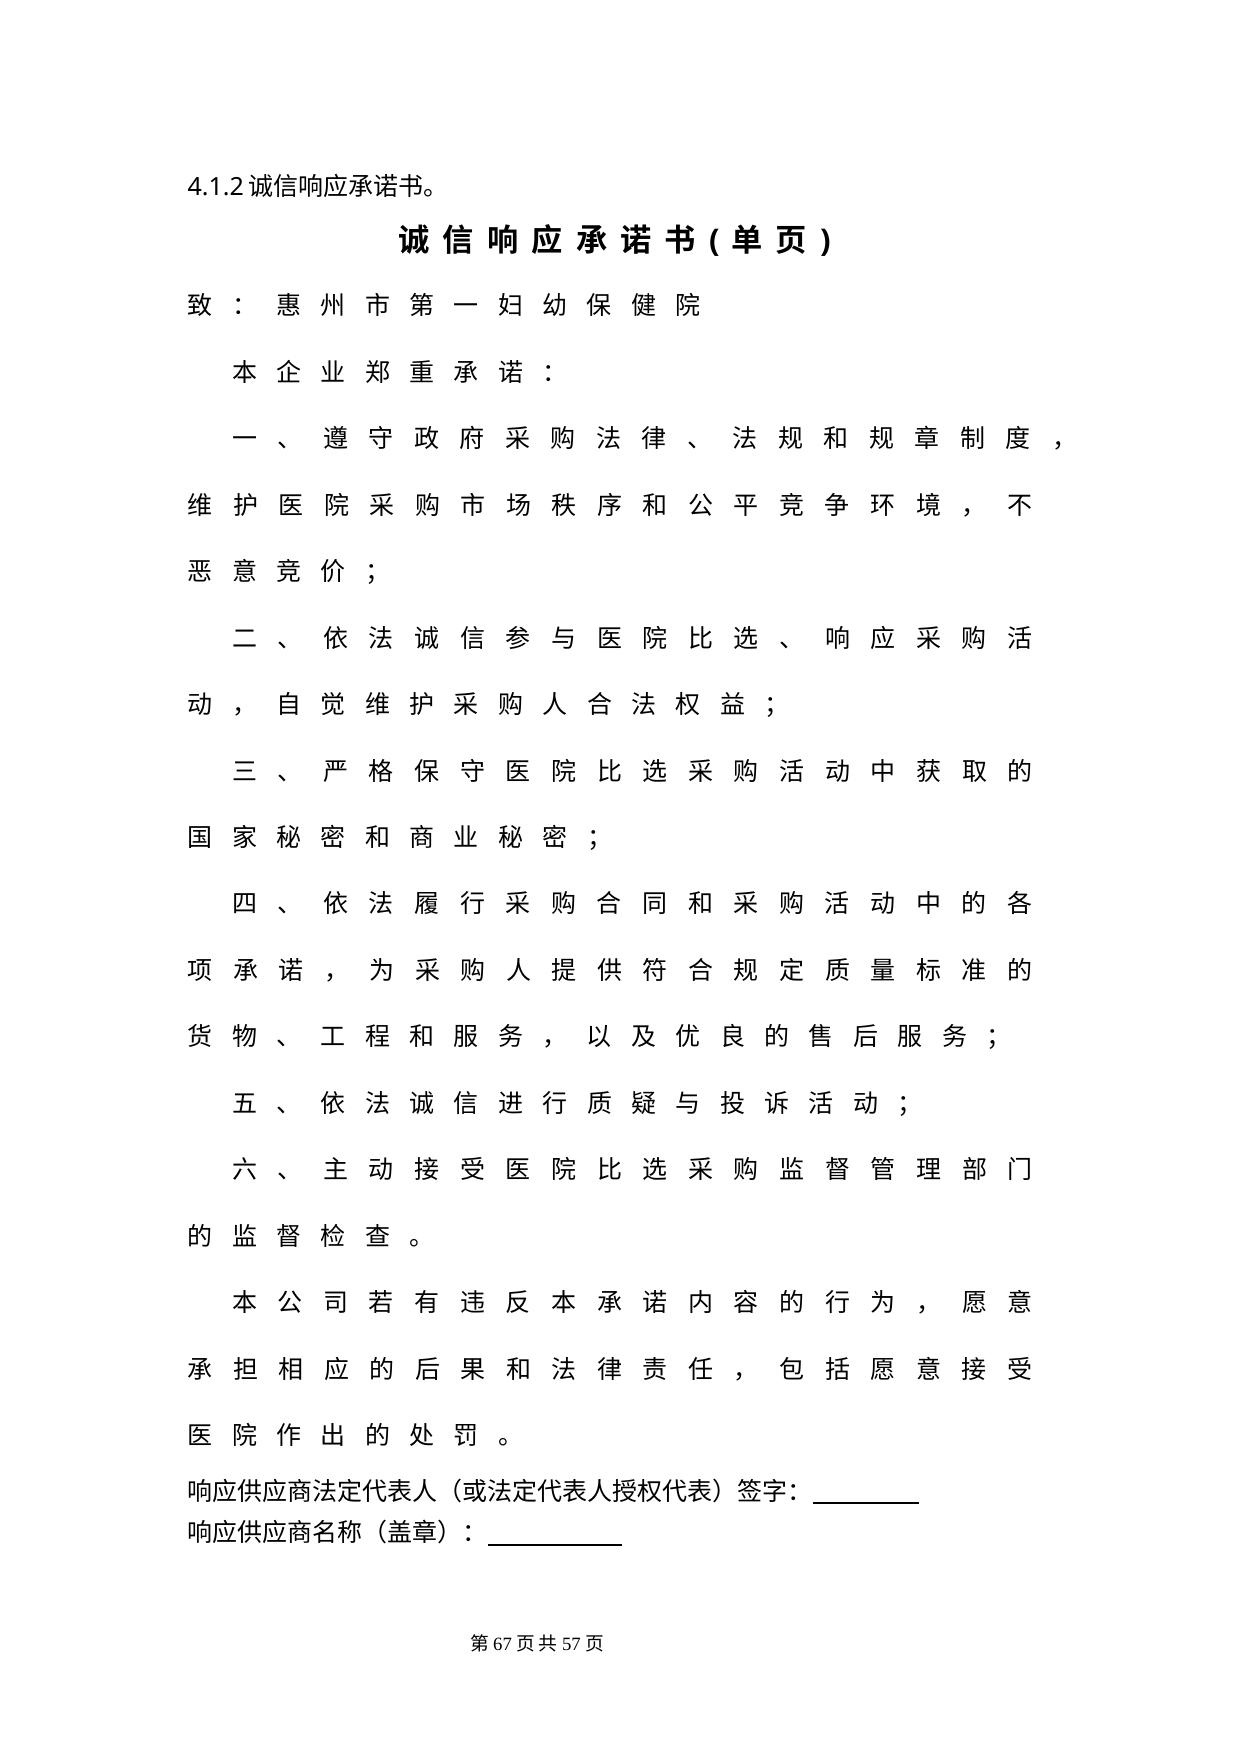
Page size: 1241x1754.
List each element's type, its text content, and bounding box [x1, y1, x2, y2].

text 响应供应商名称（盖章）： [187, 1508, 1053, 1550]
text 诚信响应承诺书(单页) [187, 204, 1053, 271]
text 三、严格保守医院比选采购活动中获取的国家秘密和商业秘密； [130, 736, 1053, 869]
text 六、主动接受医院比选采购监督管理部门的监督检查。 [130, 1134, 1053, 1267]
text 本公司若有违反本承诺内容的行为，愿意承担相应的后果和法律责任，包括愿意接受医院作出的处罚。 [187, 1267, 1053, 1467]
text 一、遵守政府采购法律、法规和规章制度，维护医院采购市场秩序和公平竞争环境，不恶意竞价； [187, 403, 1053, 603]
text 响应供应商法定代表人（或法定代表人授权代表）签字： [187, 1467, 1053, 1508]
text 4.1.2诚信响应承诺书。 [187, 162, 1053, 204]
text 致：惠州市第一妇幼保健院 [130, 271, 1053, 337]
text 本企业郑重承诺： [130, 337, 1053, 403]
text 五、依法诚信进行质疑与投诉活动； [130, 1068, 1053, 1134]
text 四、依法履行采购合同和采购活动中的各项承诺，为采购人提供符合规定质量标准的货物、工程和服务，以及优良的售后服务； [187, 869, 1053, 1068]
text 二、依法诚信参与医院比选、响应采购活动，自觉维护采购人合法权益； [187, 603, 1053, 736]
